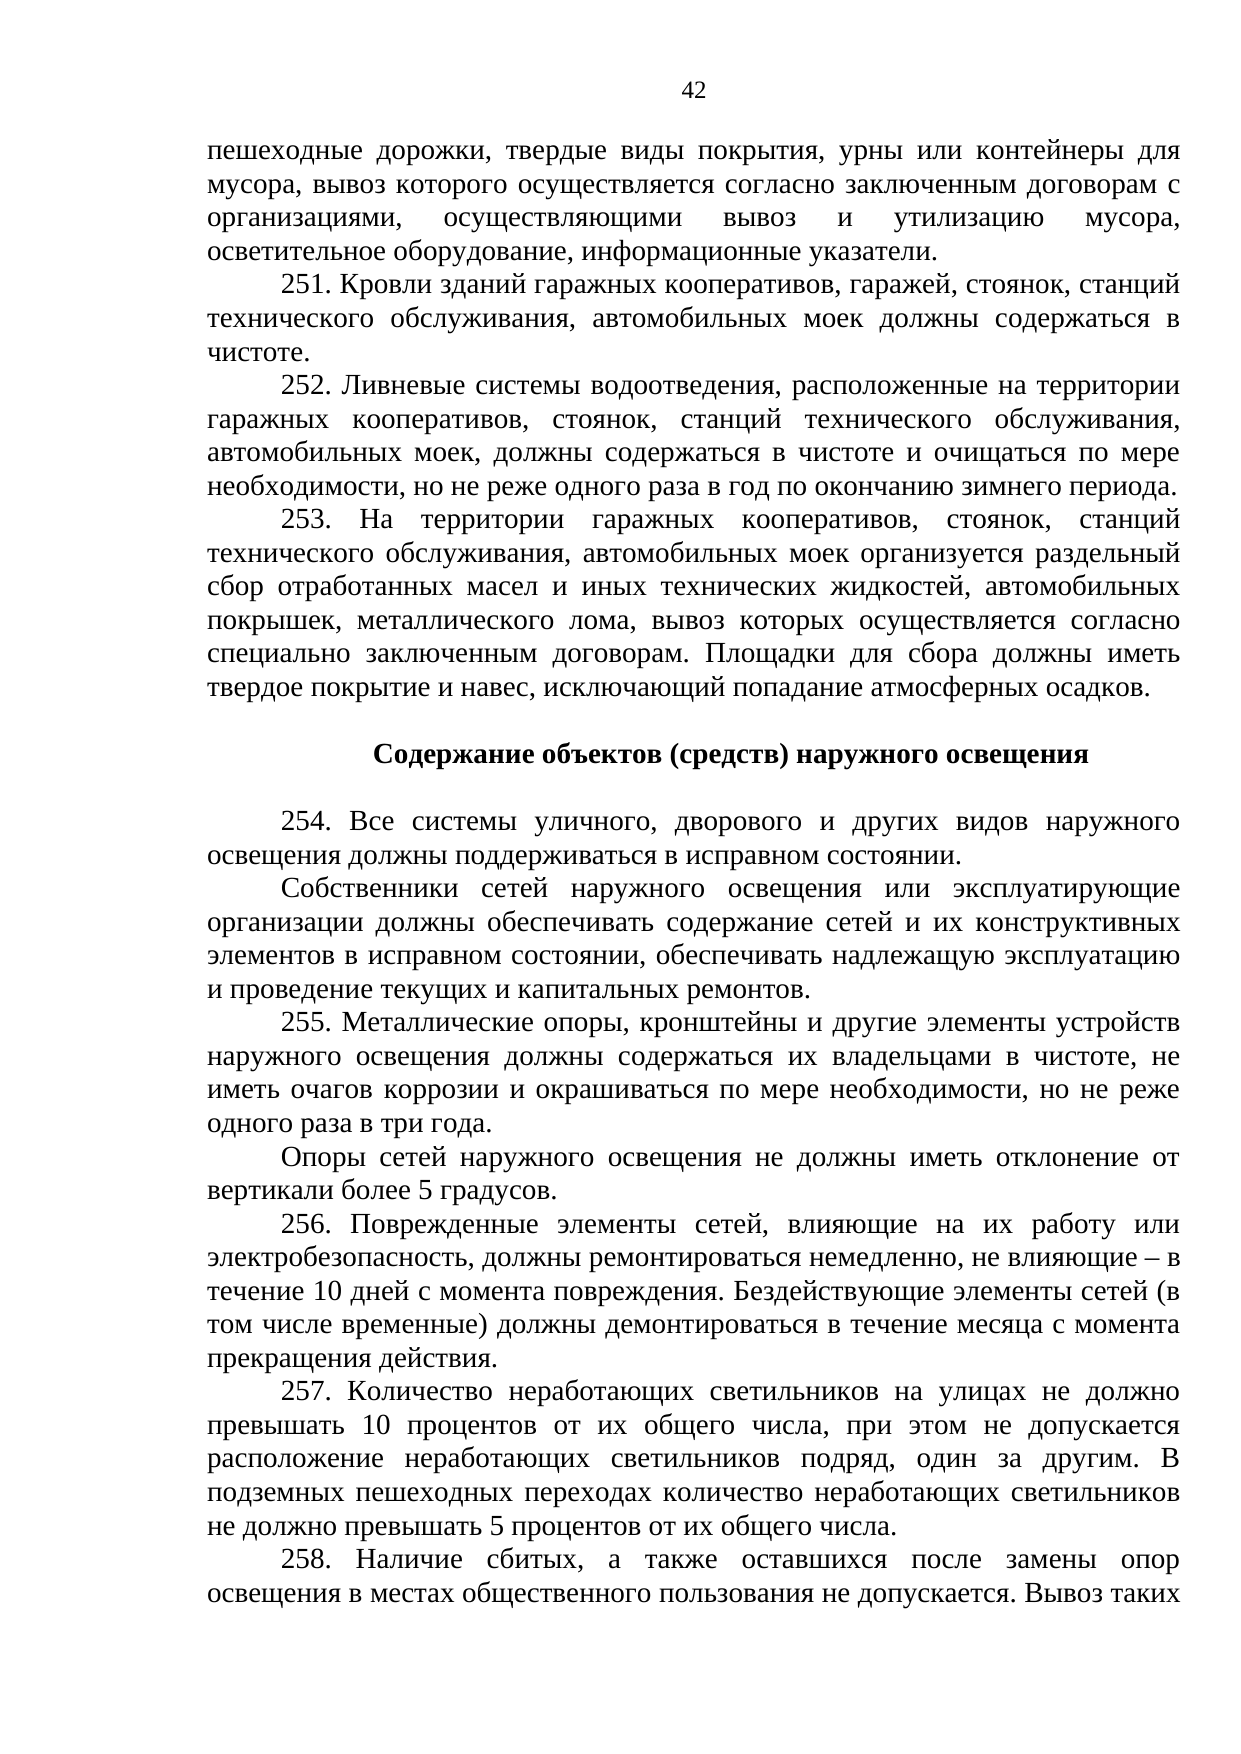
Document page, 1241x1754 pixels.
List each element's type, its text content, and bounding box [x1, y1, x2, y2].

text 256. Поврежденные элементы сетей, влияющие на их работу или электробезопасность, должны ремонтироваться немедленно, не влияющие – в течение 10 дней с момента повреждения. Бездействующие элементы сетей (в том числе временные) должны демонтироваться в течение месяца с момента прекращения действия. [207, 1206, 1181, 1373]
text Содержание объектов (средств) наружного освещения [207, 736, 1181, 770]
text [207, 132, 1181, 267]
text Опоры сетей наружного освещения не должны иметь отклонение от вертикали более 5 градусов. [207, 1139, 1181, 1206]
text 251. Кровли зданий гаражных кооперативов, гаражей, стоянок, станций технического обслуживания, автомобильных моек должны содержаться в чистоте. [207, 267, 1181, 367]
text Собственники сетей наружного освещения или эксплуатирующие организации должны обеспечивать содержание сетей и их конструктивных элементов в исправном состоянии, обеспечивать надлежащую эксплуатацию и проведение текущих и капитальных ремонтов. [207, 870, 1181, 1004]
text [207, 1541, 1181, 1608]
text 255. Металлические опоры, кронштейны и другие элементы устройств наружного освещения должны содержаться их владельцами в чистоте, не иметь очагов коррозии и окрашиваться по мере необходимости, но не реже одного раза в три года. [207, 1004, 1181, 1139]
text 257. Количество неработающих светильников на улицах не должно превышать 10 процентов от их общего числа, при этом не допускается расположение неработающих светильников подряд, один за другим. В подземных пешеходных переходах количество неработающих светильников не должно превышать 5 процентов от их общего числа. [207, 1373, 1181, 1541]
text 254. Все системы уличного, дворового и других видов наружного освещения должны поддерживаться в исправном состоянии. [207, 803, 1181, 870]
text 253. На территории гаражных кооперативов, стоянок, станций технического обслуживания, автомобильных моек организуется раздельный сбор отработанных масел и иных технических жидкостей, автомобильных покрышек, металлического лома, вывоз которых осуществляется согласно специально заключенным договорам. Площадки для сбора должны иметь твердое покрытие и навес, исключающий попадание атмосферных осадков. [207, 501, 1181, 703]
text 252. Ливневые системы водоотведения, расположенные на территории гаражных кооперативов, стоянок, станций технического обслуживания, автомобильных моек, должны содержаться в чистоте и очищаться по мере необходимости, но не реже одного раза в год по окончанию зимнего периода. [207, 367, 1181, 501]
